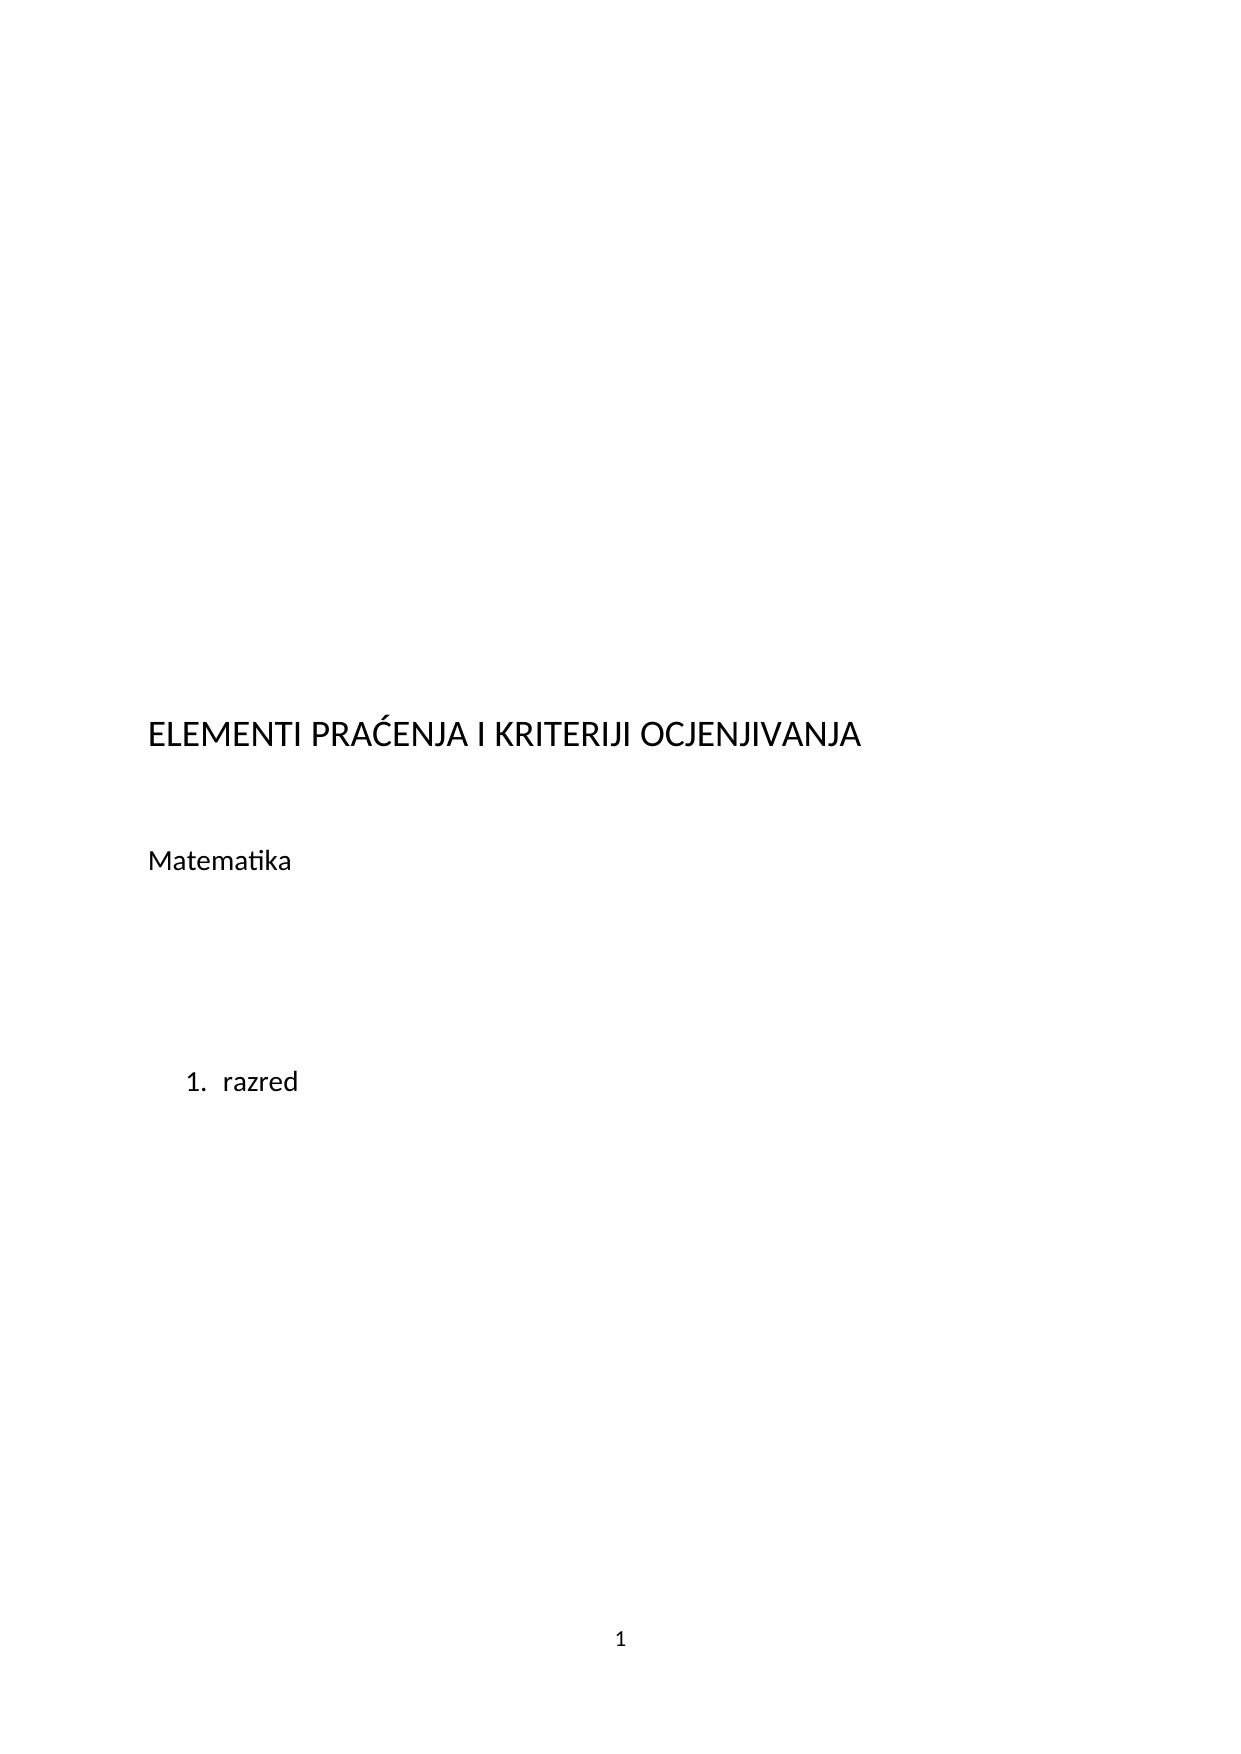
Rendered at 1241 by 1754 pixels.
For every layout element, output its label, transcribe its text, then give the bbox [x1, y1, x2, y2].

text ELEMENTI PRAĆENJA I KRITERIJI OCJENJIVANJA [148, 710, 1093, 756]
text Matematika [148, 842, 1093, 878]
list razred [185, 1063, 1093, 1098]
